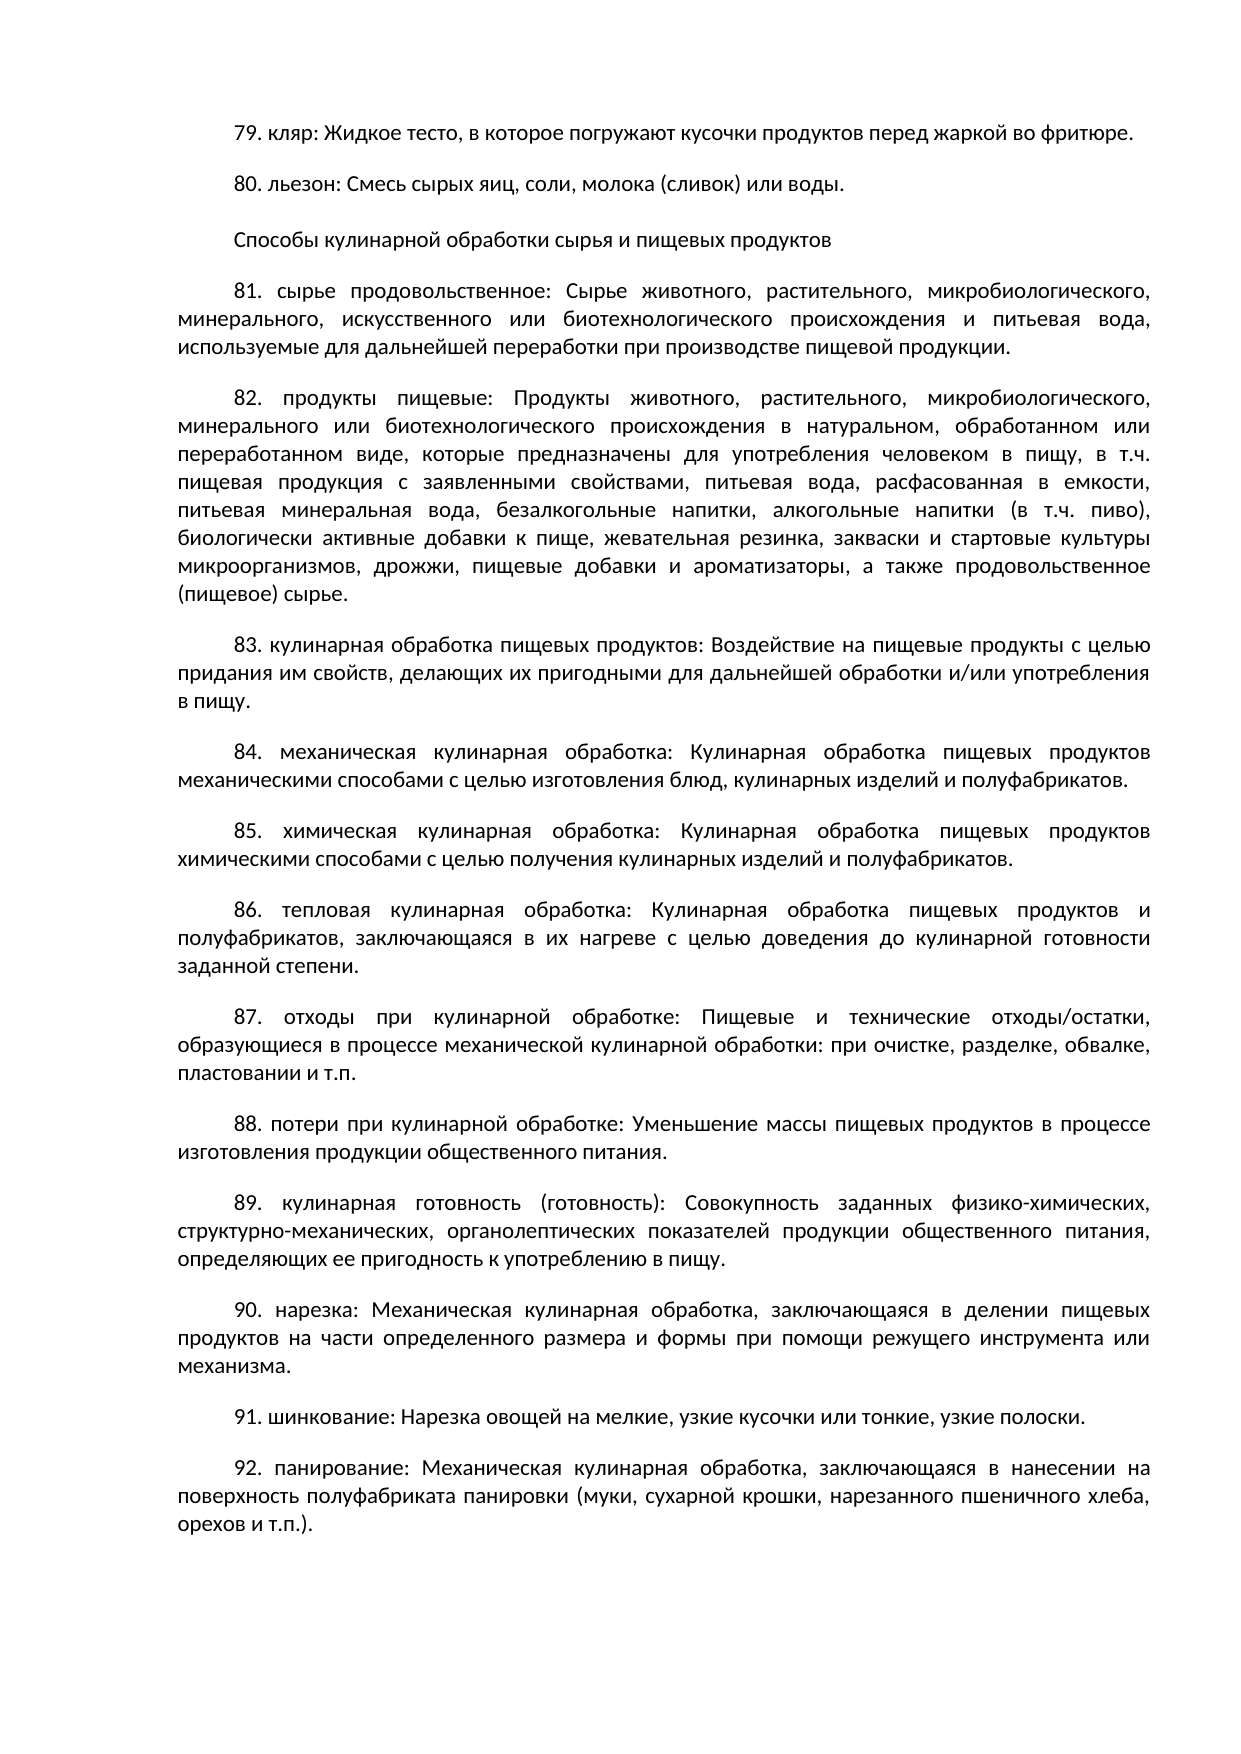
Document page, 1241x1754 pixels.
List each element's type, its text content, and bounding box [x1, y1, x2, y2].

text 89. кулинарная готовность (готовность): Совокупность заданных физико-химических, структурно-механических, органолептических показателей продукции общественного питания, определяющих ее пригодность к употреблению в пищу. [177, 1188, 1152, 1272]
text 85. химическая кулинарная обработка: Кулинарная обработка пищевых продуктов химическими способами с целью получения кулинарных изделий и полуфабрикатов. [177, 816, 1152, 872]
text 91. шинкование: Нарезка овощей на мелкие, узкие кусочки или тонкие, узкие полоски. [177, 1402, 1152, 1430]
text 90. нарезка: Механическая кулинарная обработка, заключающаяся в делении пищевых продуктов на части определенного размера и формы при помощи режущего инструмента или механизма. [177, 1295, 1152, 1379]
text 84. механическая кулинарная обработка: Кулинарная обработка пищевых продуктов механическими способами с целью изготовления блюд, кулинарных изделий и полуфабрикатов. [177, 737, 1152, 793]
text 87. отходы при кулинарной обработке: Пищевые и технические отходы/остатки, образующиеся в процессе механической кулинарной обработки: при очистке, разделке, обвалке, пластовании и т.п. [177, 1002, 1152, 1086]
text 86. тепловая кулинарная обработка: Кулинарная обработка пищевых продуктов и полуфабрикатов, заключающаяся в их нагреве с целью доведения до кулинарной готовности заданной степени. [177, 895, 1152, 979]
text 92. панирование: Механическая кулинарная обработка, заключающаяся в нанесении на поверхность полуфабриката панировки (муки, сухарной крошки, нарезанного пшеничного хлеба, орехов и т.п.). [177, 1453, 1152, 1537]
text 88. потери при кулинарной обработке: Уменьшение массы пищевых продуктов в процессе изготовления продукции общественного питания. [177, 1109, 1152, 1165]
text 81. сырье продовольственное: Сырье животного, растительного, микробиологического, минерального, искусственного или биотехнологического происхождения и питьевая вода, используемые для дальнейшей переработки при производстве пищевой продукции. [177, 276, 1152, 360]
text 83. кулинарная обработка пищевых продуктов: Воздействие на пищевые продукты с целью придания им свойств, делающих их пригодными для дальнейшей обработки и/или употребления в пищу. [177, 630, 1152, 714]
text 82. продукты пищевые: Продукты животного, растительного, микробиологического, минерального или биотехнологического происхождения в натуральном, обработанном или переработанном виде, которые предназначены для употребления человеком в пищу, в т.ч. пищевая продукция с заявленными свойствами, питьевая вода, расфасованная в емкости, питьевая минеральная вода, безалкогольные напитки, алкогольные напитки (в т.ч. пиво), биологически активные добавки к пище, жевательная резинка, закваски и стартовые культуры микроорганизмов, дрожжи, пищевые добавки и ароматизаторы, а также продовольственное (пищевое) сырье. [177, 383, 1152, 607]
text Способы кулинарной обработки сырья и пищевых продуктов [177, 225, 1152, 253]
text 80. льезон: Смесь сырых яиц, соли, молока (сливок) или воды. [177, 169, 1152, 197]
text 79. кляр: Жидкое тесто, в которое погружают кусочки продуктов перед жаркой во фритюре. [177, 118, 1152, 146]
